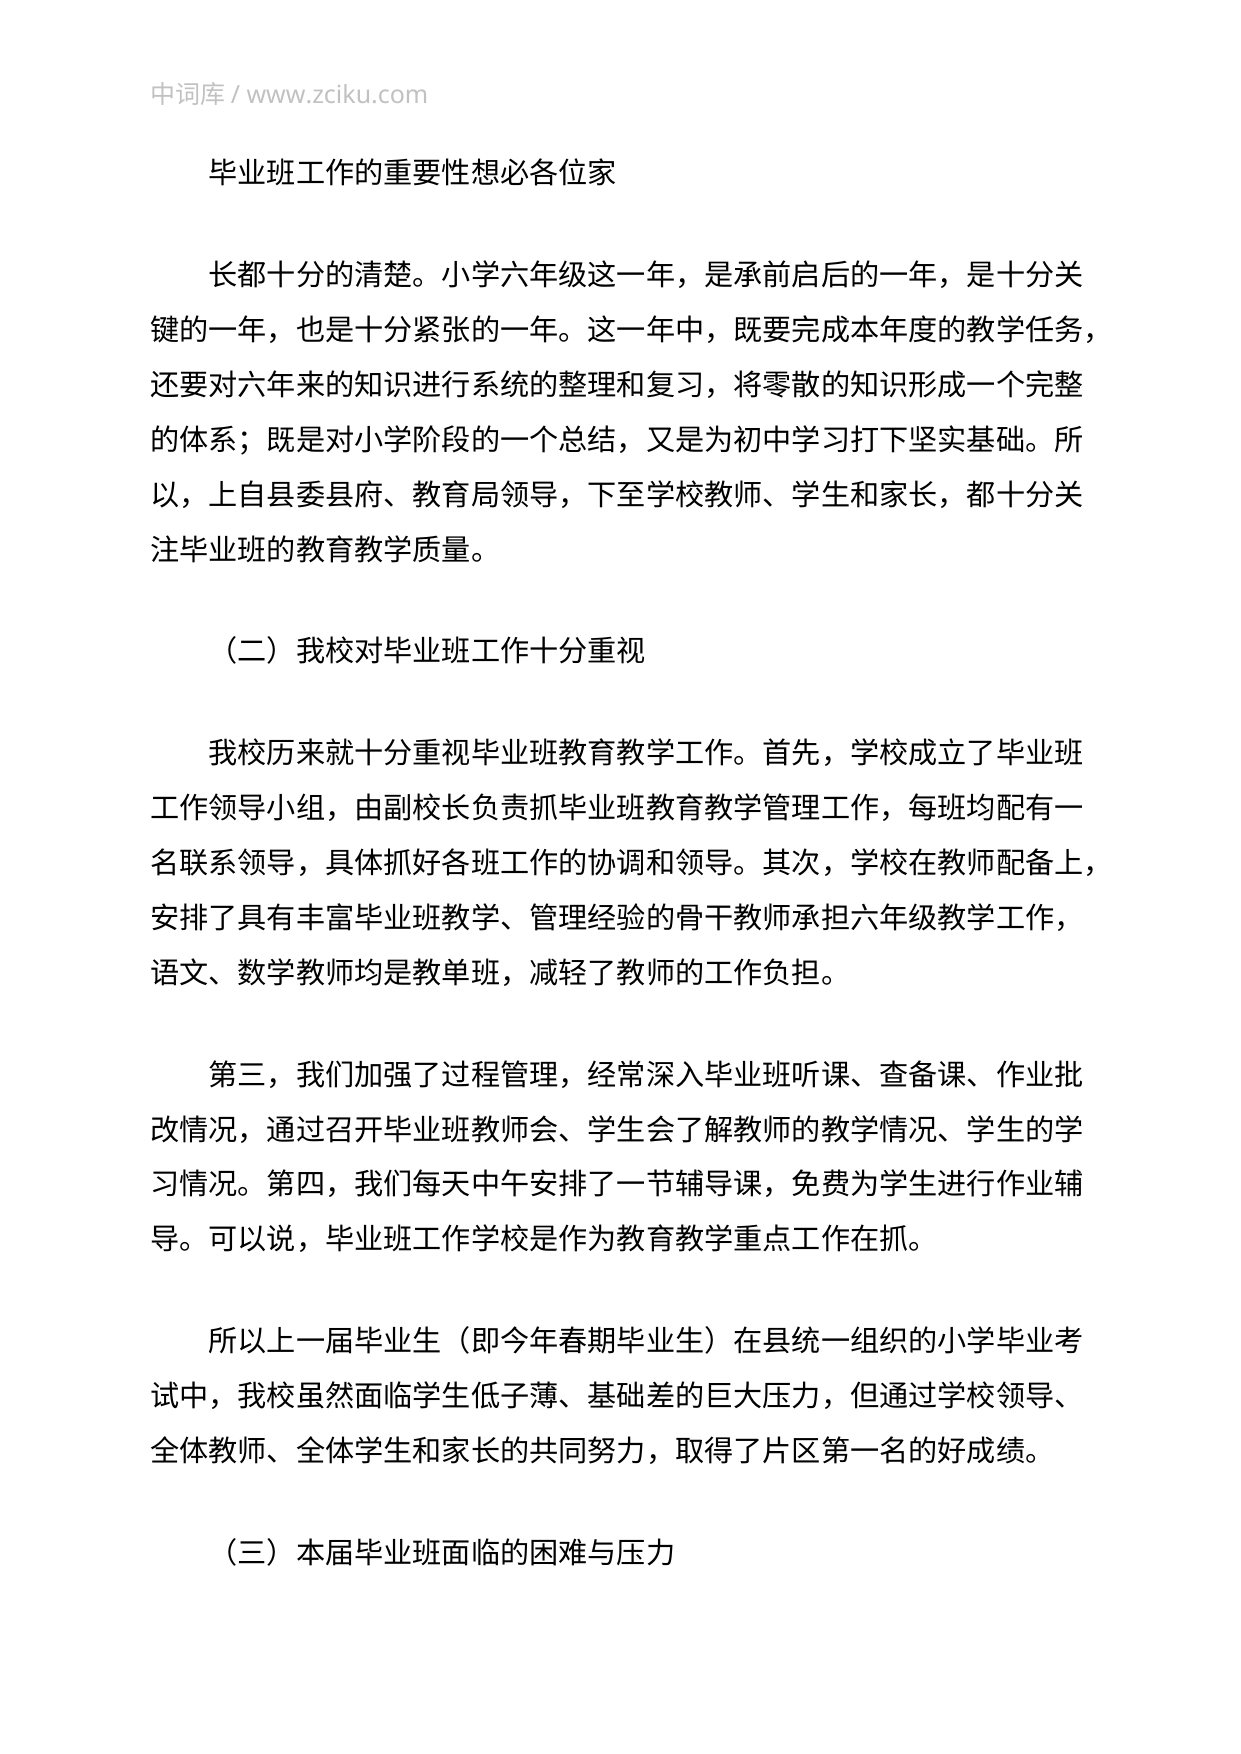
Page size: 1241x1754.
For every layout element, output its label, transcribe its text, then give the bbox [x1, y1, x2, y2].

text （三）本届毕业班面临的困难与压力 [150, 1529, 1090, 1571]
text 第三，我们加强了过程管理，经常深入毕业班听课、查备课、作业批改情况，通过召开毕业班教师会、学生会了解教师的教学情况、学生的学习情况。第四，我们每天中午安排了一节辅导课，免费为学生进行作业辅导。可以说，毕业班工作学校是作为教育教学重点工作在抓。 [150, 1051, 1090, 1258]
text 我校历来就十分重视毕业班教育教学工作。首先，学校成立了毕业班工作领导小组，由副校长负责抓毕业班教育教学管理工作，每班均配有一名联系领导，具体抓好各班工作的协调和领导。其次，学校在教师配备上，安排了具有丰富毕业班教学、管理经验的骨干教师承担六年级教学工作，语文、数学教师均是教单班，减轻了教师的工作负担。 [150, 730, 1090, 992]
text （二）我校对毕业班工作十分重视 [150, 628, 1090, 670]
text 毕业班工作的重要性想必各位家 [150, 150, 1090, 192]
text 所以上一届毕业生（即今年春期毕业生）在县统一组织的小学毕业考试中，我校虽然面临学生低子薄、基础差的巨大压力，但通过学校领导、全体教师、全体学生和家长的共同努力，取得了片区第一名的好成绩。 [150, 1318, 1090, 1470]
text 长都十分的清楚。小学六年级这一年，是承前启后的一年，是十分关键的一年，也是十分紧张的一年。这一年中，既要完成本年度的教学任务，还要对六年来的知识进行系统的整理和复习，将零散的知识形成一个完整的体系；既是对小学阶段的一个总结，又是为初中学习打下坚实基础。所以，上自县委县府、教育局领导，下至学校教师、学生和家长，都十分关注毕业班的教育教学质量。 [150, 252, 1090, 568]
